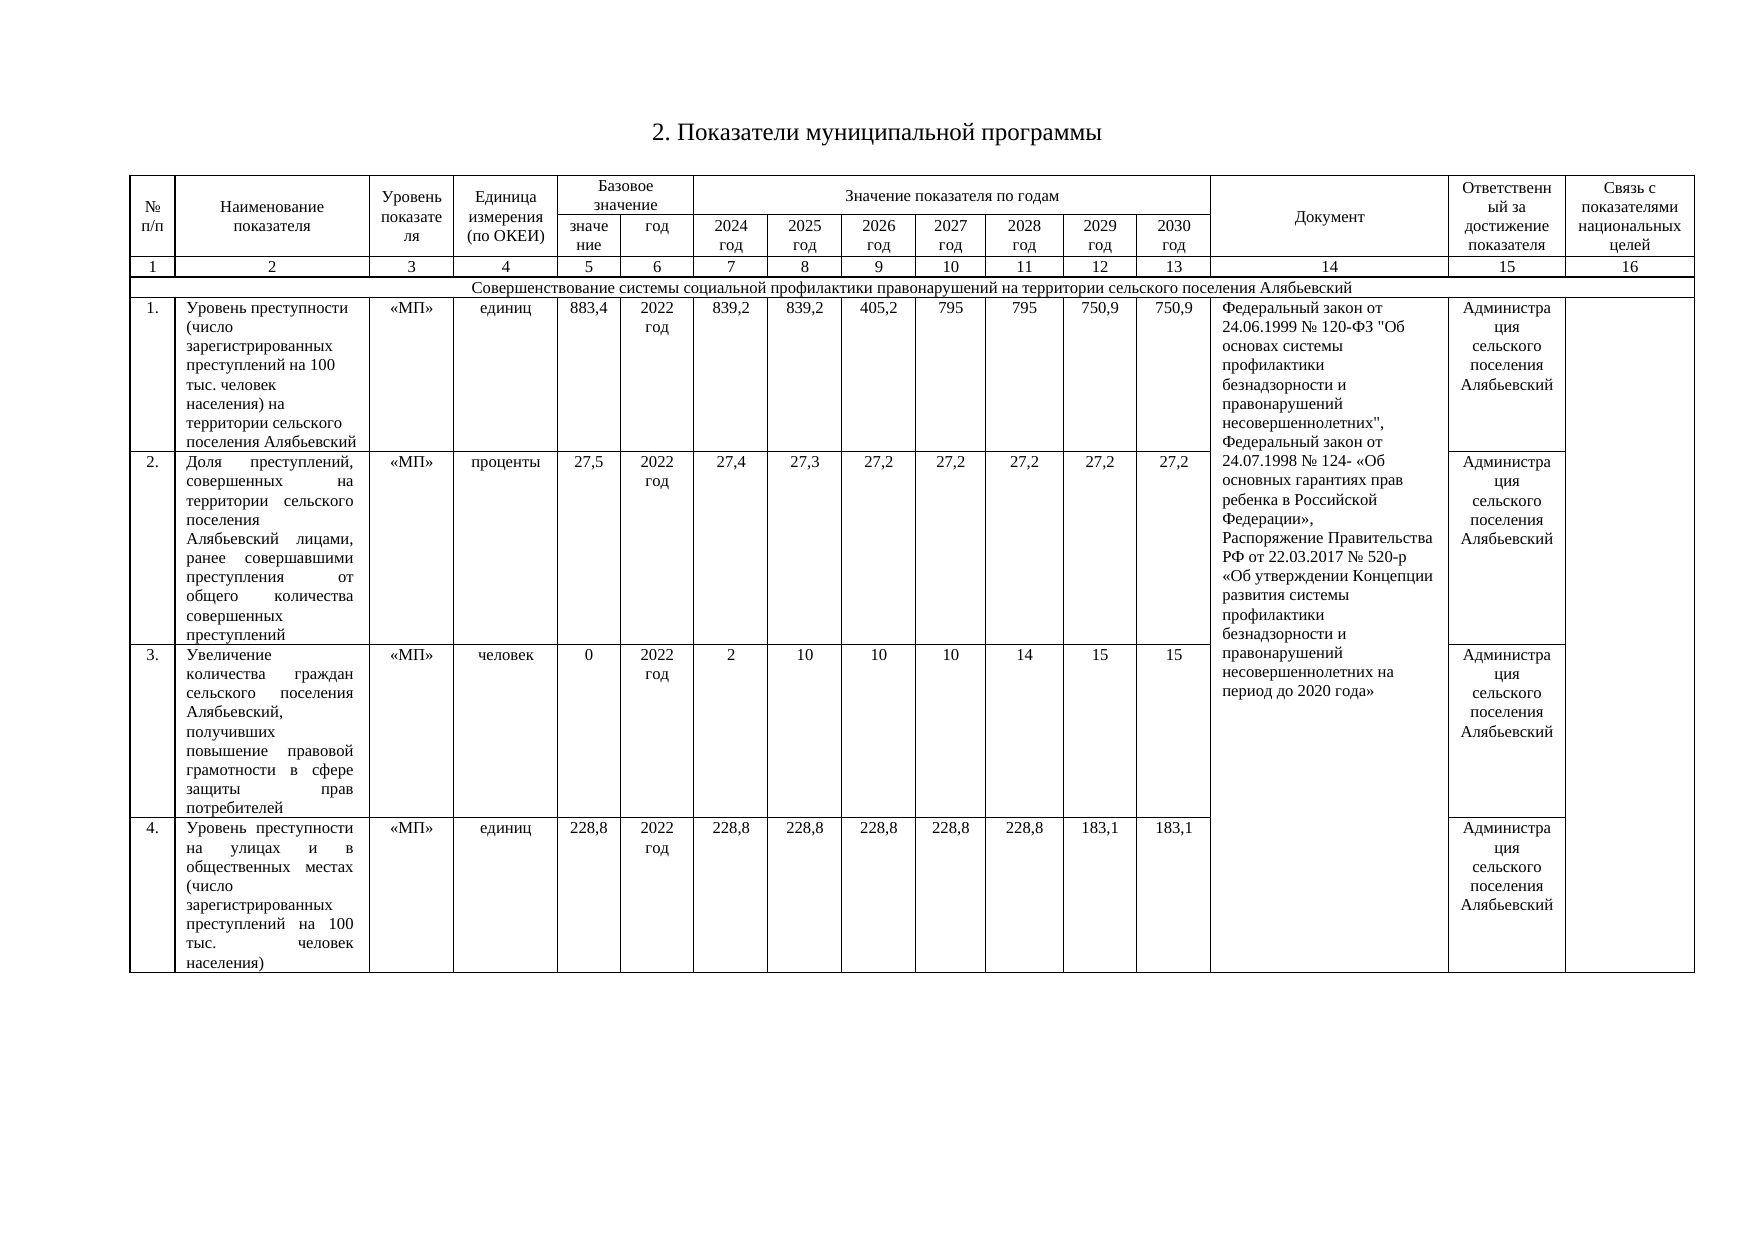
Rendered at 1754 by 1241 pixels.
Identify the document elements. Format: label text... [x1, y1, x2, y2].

table_cell 15 [1449, 257, 1565, 276]
table_cell 839,2 [694, 298, 767, 451]
table_cell 2030 год [1137, 215, 1210, 256]
table_cell 883,4 [558, 298, 620, 451]
table_cell Администрация сельского поселения Алябьевский [1449, 298, 1565, 451]
table_header Значение показателя по годам [694, 176, 1210, 214]
table_header Базовое значение [558, 176, 693, 214]
table_cell 750,9 [1064, 298, 1136, 451]
table_cell 12 [1064, 257, 1136, 276]
table_cell Администрация сельского поселения Алябьевский [1449, 818, 1565, 972]
table_cell Доля преступлений, совершенных на территории сельского поселения Алябьевский лицами, ранее совершавшими преступления от общего количества совершенных преступлений [176, 452, 369, 644]
table_cell 27,5 [558, 452, 620, 644]
table_cell проценты [454, 452, 557, 644]
table_cell 27,3 [768, 452, 841, 644]
table_header Единица измерения (по ОКЕИ) [454, 176, 557, 256]
table_cell 3 [370, 257, 453, 276]
table_cell «МП» [370, 452, 453, 644]
table_cell 183,1 [1064, 818, 1136, 972]
table_cell [1566, 298, 1694, 972]
table_cell 795 [916, 298, 985, 451]
table_cell 405,2 [842, 298, 915, 451]
table_header Связь с показателями национальных целей [1566, 176, 1694, 256]
table_cell 2. [131, 452, 174, 644]
table_cell Совершенствование системы социальной профилактики правонарушений на территории сельского поселения Алябьевский [131, 278, 1694, 297]
table_cell «МП» [370, 645, 453, 817]
table_header № п/п [131, 176, 174, 256]
table_cell единиц [454, 818, 557, 972]
table_cell 27,2 [916, 452, 985, 644]
table_cell 10 [916, 645, 985, 817]
table_cell 13 [1137, 257, 1210, 276]
table_cell Администрация сельского поселения Алябьевский [1449, 452, 1565, 644]
table_cell 2022 год [621, 645, 693, 817]
table_cell Администрация сельского поселения Алябьевский [1449, 645, 1565, 817]
table_cell 6 [621, 257, 693, 276]
table_cell 839,2 [768, 298, 841, 451]
table_cell 10 [916, 257, 985, 276]
table_cell 2027 год [916, 215, 985, 256]
table_cell 2022 год [621, 818, 693, 972]
table_cell значение [558, 215, 620, 256]
table_cell 2024 год [694, 215, 767, 256]
table_cell 27,4 [694, 452, 767, 644]
table_cell 5 [558, 257, 620, 276]
table_cell 7 [694, 257, 767, 276]
table_cell 2022 год [621, 298, 693, 451]
table_cell 27,2 [986, 452, 1063, 644]
table_cell 15 [1064, 645, 1136, 817]
table_header Уровень показателя [370, 176, 453, 256]
table_cell 228,8 [768, 818, 841, 972]
table_cell 4 [454, 257, 557, 276]
table_header Ответственный за достижение показателя [1449, 176, 1565, 256]
table_header Документ [1211, 176, 1448, 256]
table_cell 27,2 [842, 452, 915, 644]
table_cell 4. [131, 818, 174, 972]
table_cell Уровень преступности (число зарегистрированных преступлений на 100 тыс. человек населения) на территории сельского поселения Алябьевский [176, 298, 369, 451]
table_cell «МП» [370, 298, 453, 451]
table_cell 10 [842, 645, 915, 817]
table_cell 14 [1211, 257, 1448, 276]
table_cell человек [454, 645, 557, 817]
table_cell 15 [1137, 645, 1210, 817]
table_cell 2029 год [1064, 215, 1136, 256]
table_cell 228,8 [986, 818, 1063, 972]
table_cell 27,2 [1137, 452, 1210, 644]
table_cell 27,2 [1064, 452, 1136, 644]
table_cell 795 [986, 298, 1063, 451]
table_cell 2026 год [842, 215, 915, 256]
table_cell 10 [768, 645, 841, 817]
table_cell 0 [558, 645, 620, 817]
table_header Наименование показателя [176, 176, 369, 256]
table_cell Уровень преступности на улицах и в общественных местах (число зарегистрированных преступлений на 100 тыс. человек населения) [176, 818, 369, 972]
table_cell 16 [1566, 257, 1694, 276]
table_cell 228,8 [842, 818, 915, 972]
table_cell 1. [131, 298, 174, 451]
table_cell 2 [176, 257, 369, 276]
table_cell 2025 год [768, 215, 841, 256]
table_cell 9 [842, 257, 915, 276]
table_cell 8 [768, 257, 841, 276]
table_cell Федеральный закон от 24.06.1999 № 120-ФЗ "Об основах системы профилактики безнадзорности и правонарушений несовершеннолетних", Федеральный закон от 24.07.1998 № 124- «Об основных гарантиях прав ребенка в Российской Федерации», Распоряжение Правительства РФ от 22.03.2017 № 520-р «Об утверждении Концепции развития системы профилактики безнадзорности и правонарушений несовершеннолетних на период до 2020 года» [1211, 298, 1448, 972]
table_cell Увеличение количества граждан сельского поселения Алябьевский, получивших повышение правовой грамотности в сфере защиты прав потребителей [176, 645, 369, 817]
table_cell 11 [986, 257, 1063, 276]
table_cell 2028 год [986, 215, 1063, 256]
text 2. Показатели муниципальной программы [118, 117, 1636, 146]
table_cell 183,1 [1137, 818, 1210, 972]
table_cell год [621, 215, 693, 256]
table_cell 1 [131, 257, 174, 276]
table_cell 750,9 [1137, 298, 1210, 451]
table_cell единиц [454, 298, 557, 451]
table_cell 228,8 [558, 818, 620, 972]
table_cell 228,8 [694, 818, 767, 972]
table_cell «МП» [370, 818, 453, 972]
table_cell 3. [131, 645, 174, 817]
table_cell 228,8 [916, 818, 985, 972]
table_cell 2022 год [621, 452, 693, 644]
table_cell 14 [986, 645, 1063, 817]
table_cell 2 [694, 645, 767, 817]
